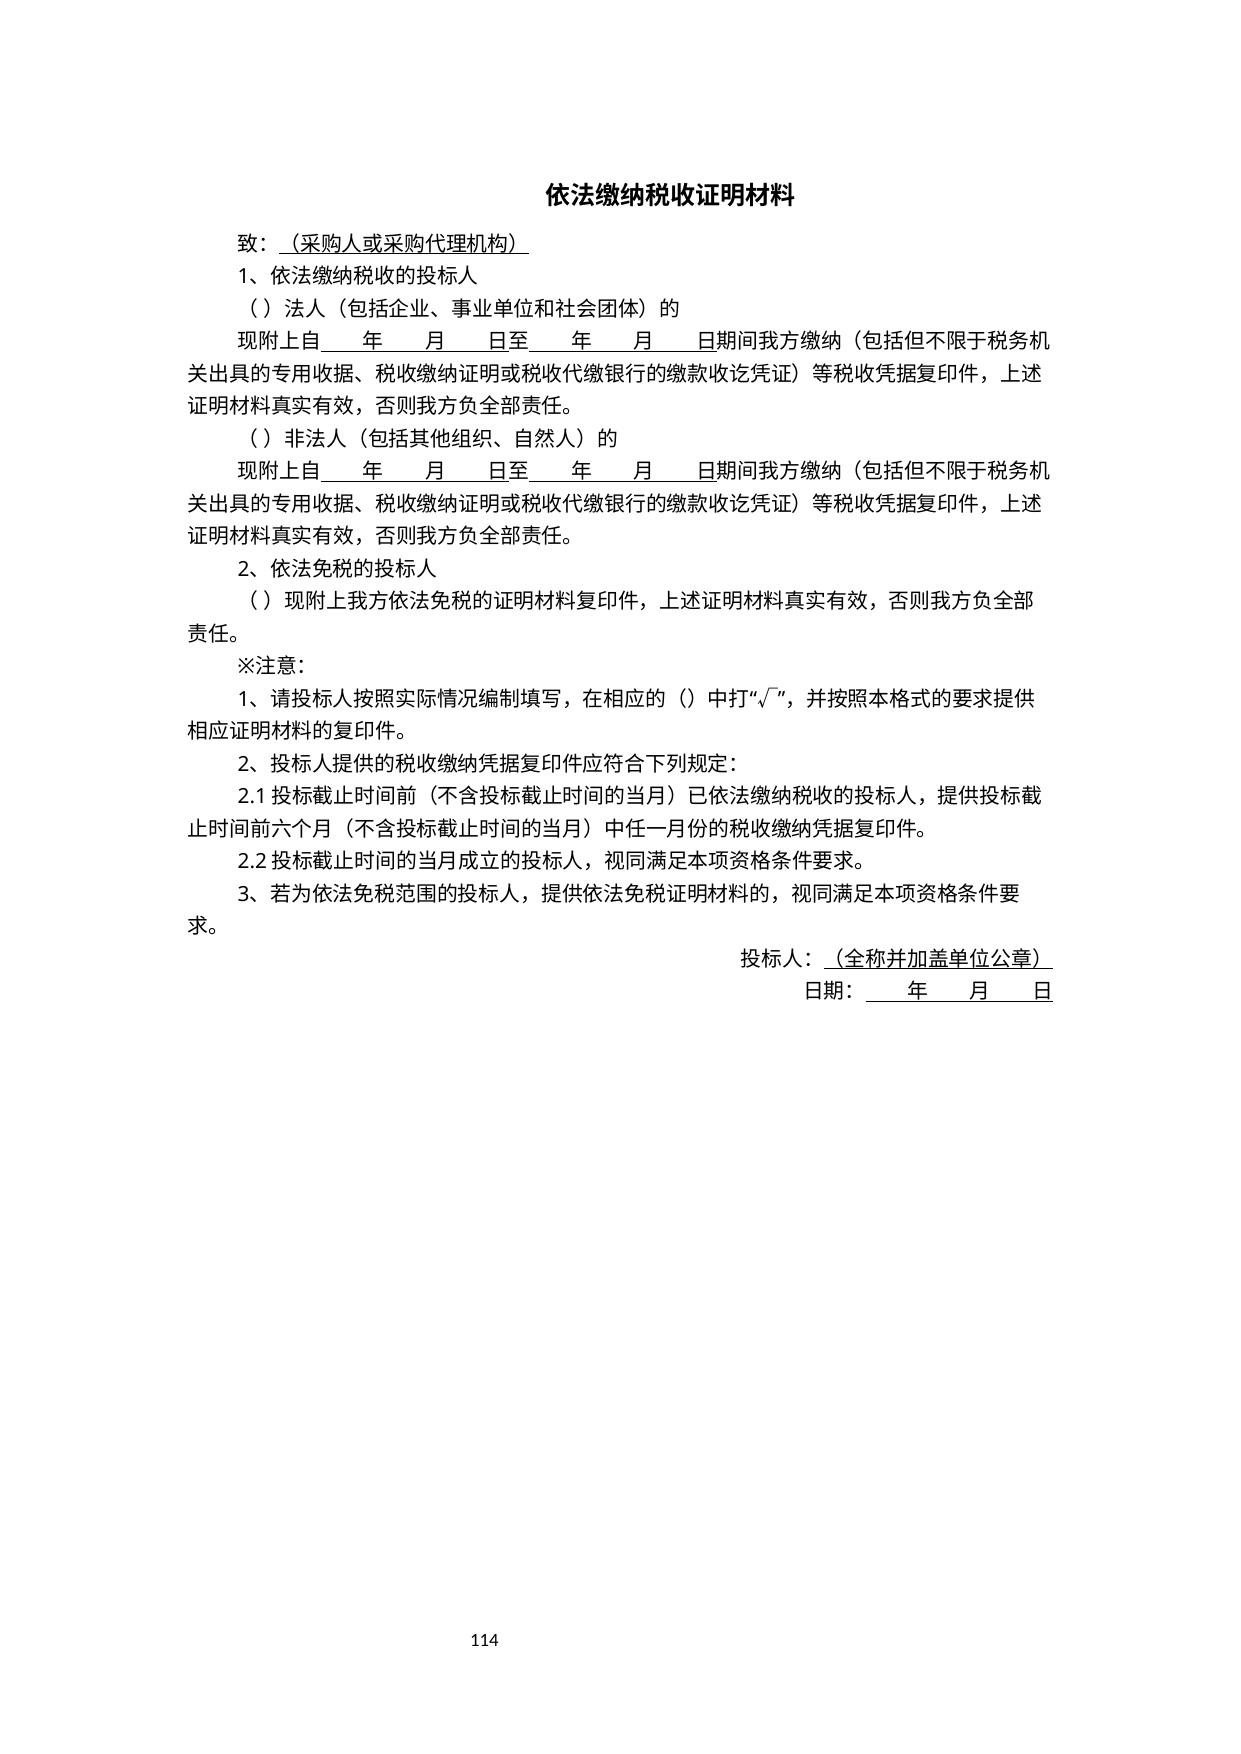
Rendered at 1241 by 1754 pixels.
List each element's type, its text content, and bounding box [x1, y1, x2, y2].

text 致：（采购人或采购代理机构） [187, 227, 1053, 259]
text 2.2投标截止时间的当月成立的投标人，视同满足本项资格条件要求。 [187, 844, 1053, 877]
text 2、依法免税的投标人 [187, 552, 1053, 584]
text 1、依法缴纳税收的投标人 [187, 259, 1053, 292]
text 依法缴纳税收证明材料 [187, 162, 1053, 227]
text 现附上自 年 月 日至 年 月 日期间我方缴纳（包括但不限于税务机关出具的专用收据、税收缴纳证明或税收代缴银行的缴款收讫凭证）等税收凭据复印件，上述证明材料真实有效，否则我方负全部责任。 [187, 454, 1053, 552]
text 投标人：（全称并加盖单位公章） [187, 942, 1053, 974]
text （ ）非法人（包括其他组织、自然人）的 [187, 422, 1053, 454]
text 日期： 年 月 日 [187, 974, 1053, 1007]
text 3、若为依法免税范围的投标人，提供依法免税证明材料的，视同满足本项资格条件要求。 [187, 877, 1053, 942]
text 现附上自 年 月 日至 年 月 日期间我方缴纳（包括但不限于税务机关出具的专用收据、税收缴纳证明或税收代缴银行的缴款收讫凭证）等税收凭据复印件，上述证明材料真实有效，否则我方负全部责任。 [187, 324, 1053, 422]
text 2.1投标截止时间前（不含投标截止时间的当月）已依法缴纳税收的投标人，提供投标截止时间前六个月（不含投标截止时间的当月）中任一月份的税收缴纳凭据复印件。 [187, 779, 1053, 844]
text ※注意： [187, 649, 1053, 682]
text （ ）法人（包括企业、事业单位和社会团体）的 [187, 292, 1053, 324]
text （ ）现附上我方依法免税的证明材料复印件，上述证明材料真实有效，否则我方负全部责任。 [187, 584, 1053, 649]
text 1、请投标人按照实际情况编制填写，在相应的（）中打“√”，并按照本格式的要求提供相应证明材料的复印件。 [187, 682, 1053, 747]
text 2、投标人提供的税收缴纳凭据复印件应符合下列规定： [187, 747, 1053, 779]
